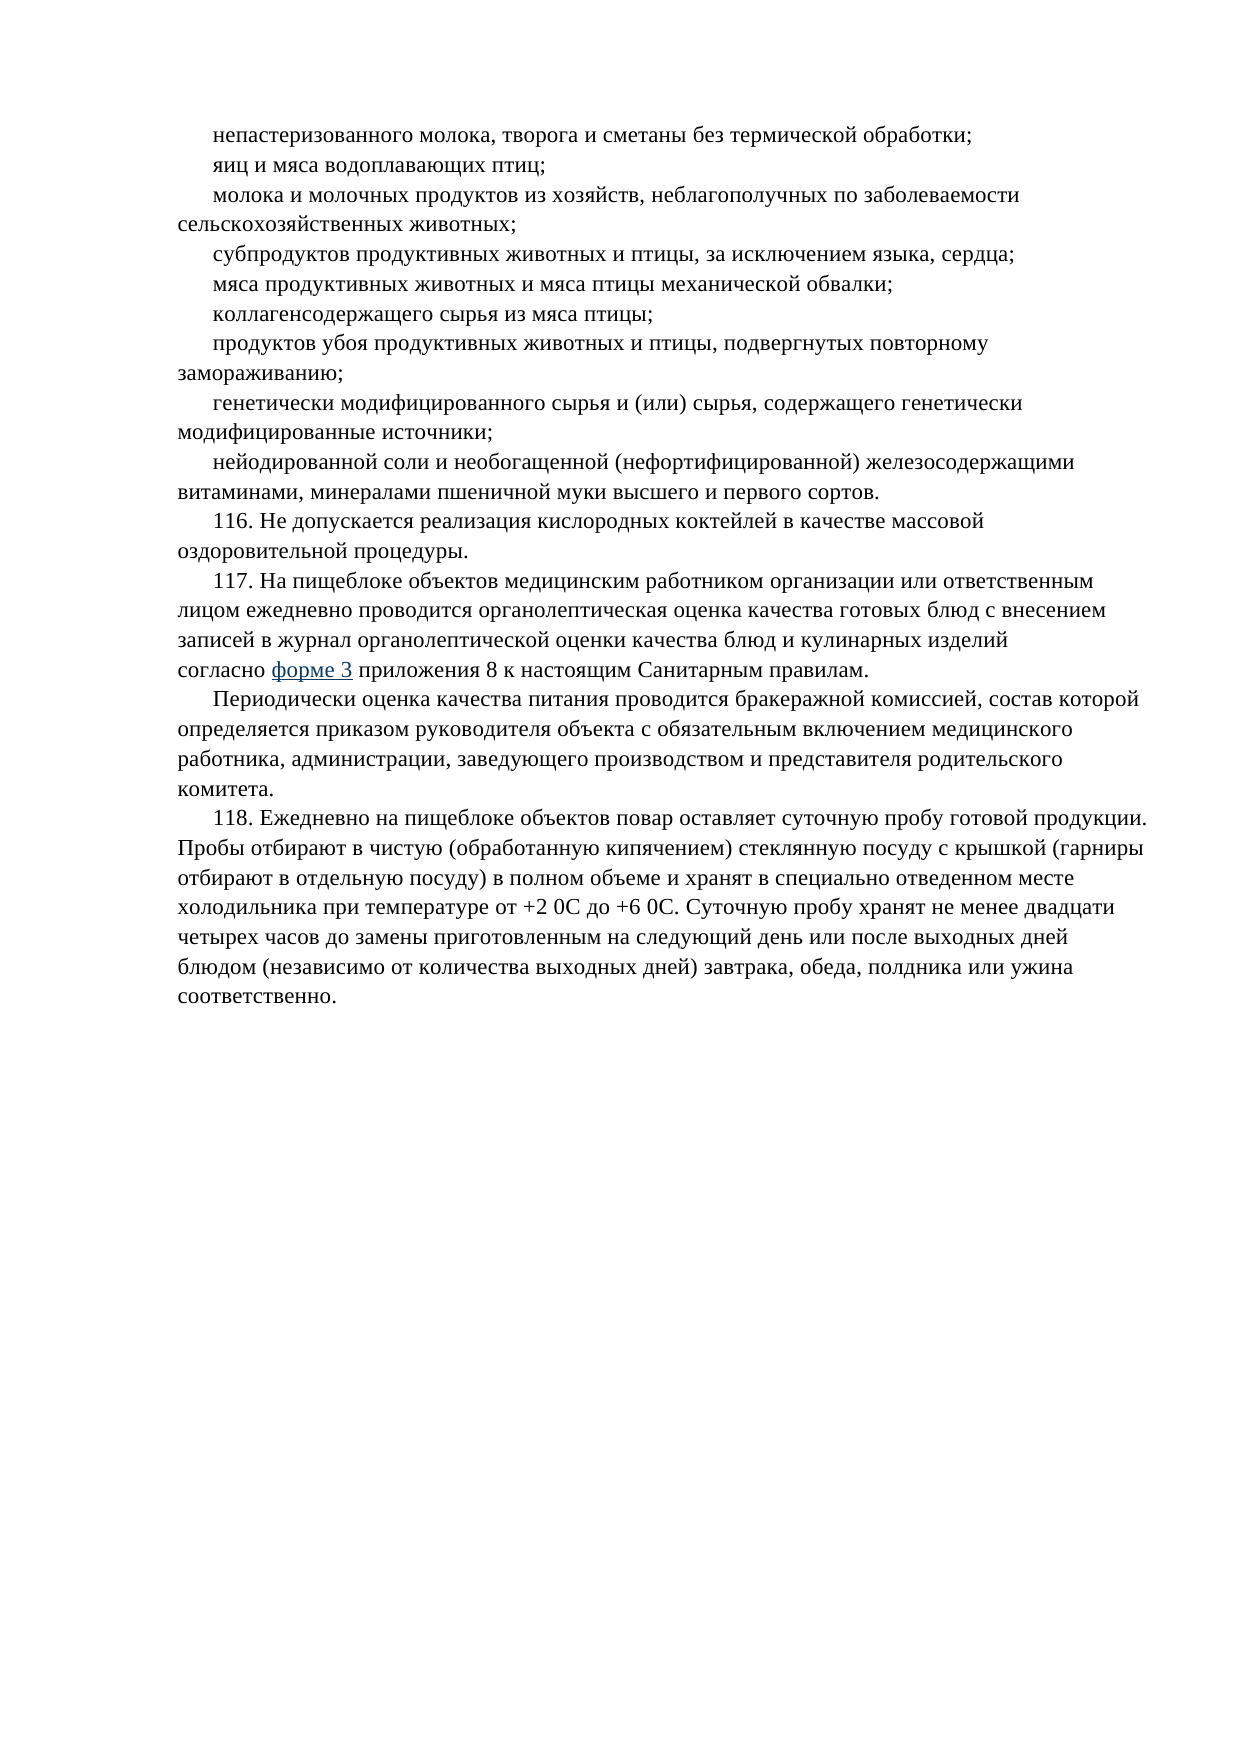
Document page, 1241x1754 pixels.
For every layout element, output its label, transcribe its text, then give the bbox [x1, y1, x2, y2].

text яиц и мяса водоплавающих птиц; [177, 148, 1152, 177]
text 117. На пищеблоке объектов медицинским работником организации или ответственным лицом ежедневно проводится органолептическая оценка качества готовых блюд с внесением записей в журнал органолептической оценки качества блюд и кулинарных изделий согласно форме 3 приложения 8 к настоящим Санитарным правилам. [177, 563, 1152, 682]
text 116. Не допускается реализация кислородных коктейлей в качестве массовой оздоровительной процедуры. [177, 504, 1152, 563]
text Периодически оценка качества питания проводится бракеражной комиссией, состав которой определяется приказом руководителя объекта с обязательным включением медицинского работника, администрации, заведующего производством и представителя родительского комитета. [177, 682, 1152, 801]
text нейодированной соли и необогащенной (нефортифицированной) железосодержащими витаминами, минералами пшеничной муки высшего и первого сортов. [177, 445, 1152, 504]
text коллагенсодержащего сырья из мяса птицы; [177, 296, 1152, 326]
text продуктов убоя продуктивных животных и птицы, подвергнутых повторному замораживанию; [177, 326, 1152, 385]
text непастеризованного молока, творога и сметаны без термической обработки; [177, 118, 1152, 148]
text генетически модифицированного сырья и (или) сырья, содержащего генетически модифицированные источники; [177, 385, 1152, 445]
text субпродуктов продуктивных животных и птицы, за исключением языка, сердца; [177, 237, 1152, 267]
text 118. Ежедневно на пищеблоке объектов повар оставляет суточную пробу готовой продукции. Пробы отбирают в чистую (обработанную кипячением) стеклянную посуду с крышкой (гарниры отбирают в отдельную посуду) в полном объеме и хранят в специально отведенном месте холодильника при температуре от +2 0С до +6 0С. Суточную пробу хранят не менее двадцати четырех часов до замены приготовленным на следующий день или после выходных дней блюдом (независимо от количества выходных дней) завтрака, обеда, полдника или ужина соответственно. [177, 801, 1152, 1009]
text молока и молочных продуктов из хозяйств, неблагополучных по заболеваемости сельскохозяйственных животных; [177, 177, 1152, 237]
text мяса продуктивных животных и мяса птицы механической обвалки; [177, 267, 1152, 296]
